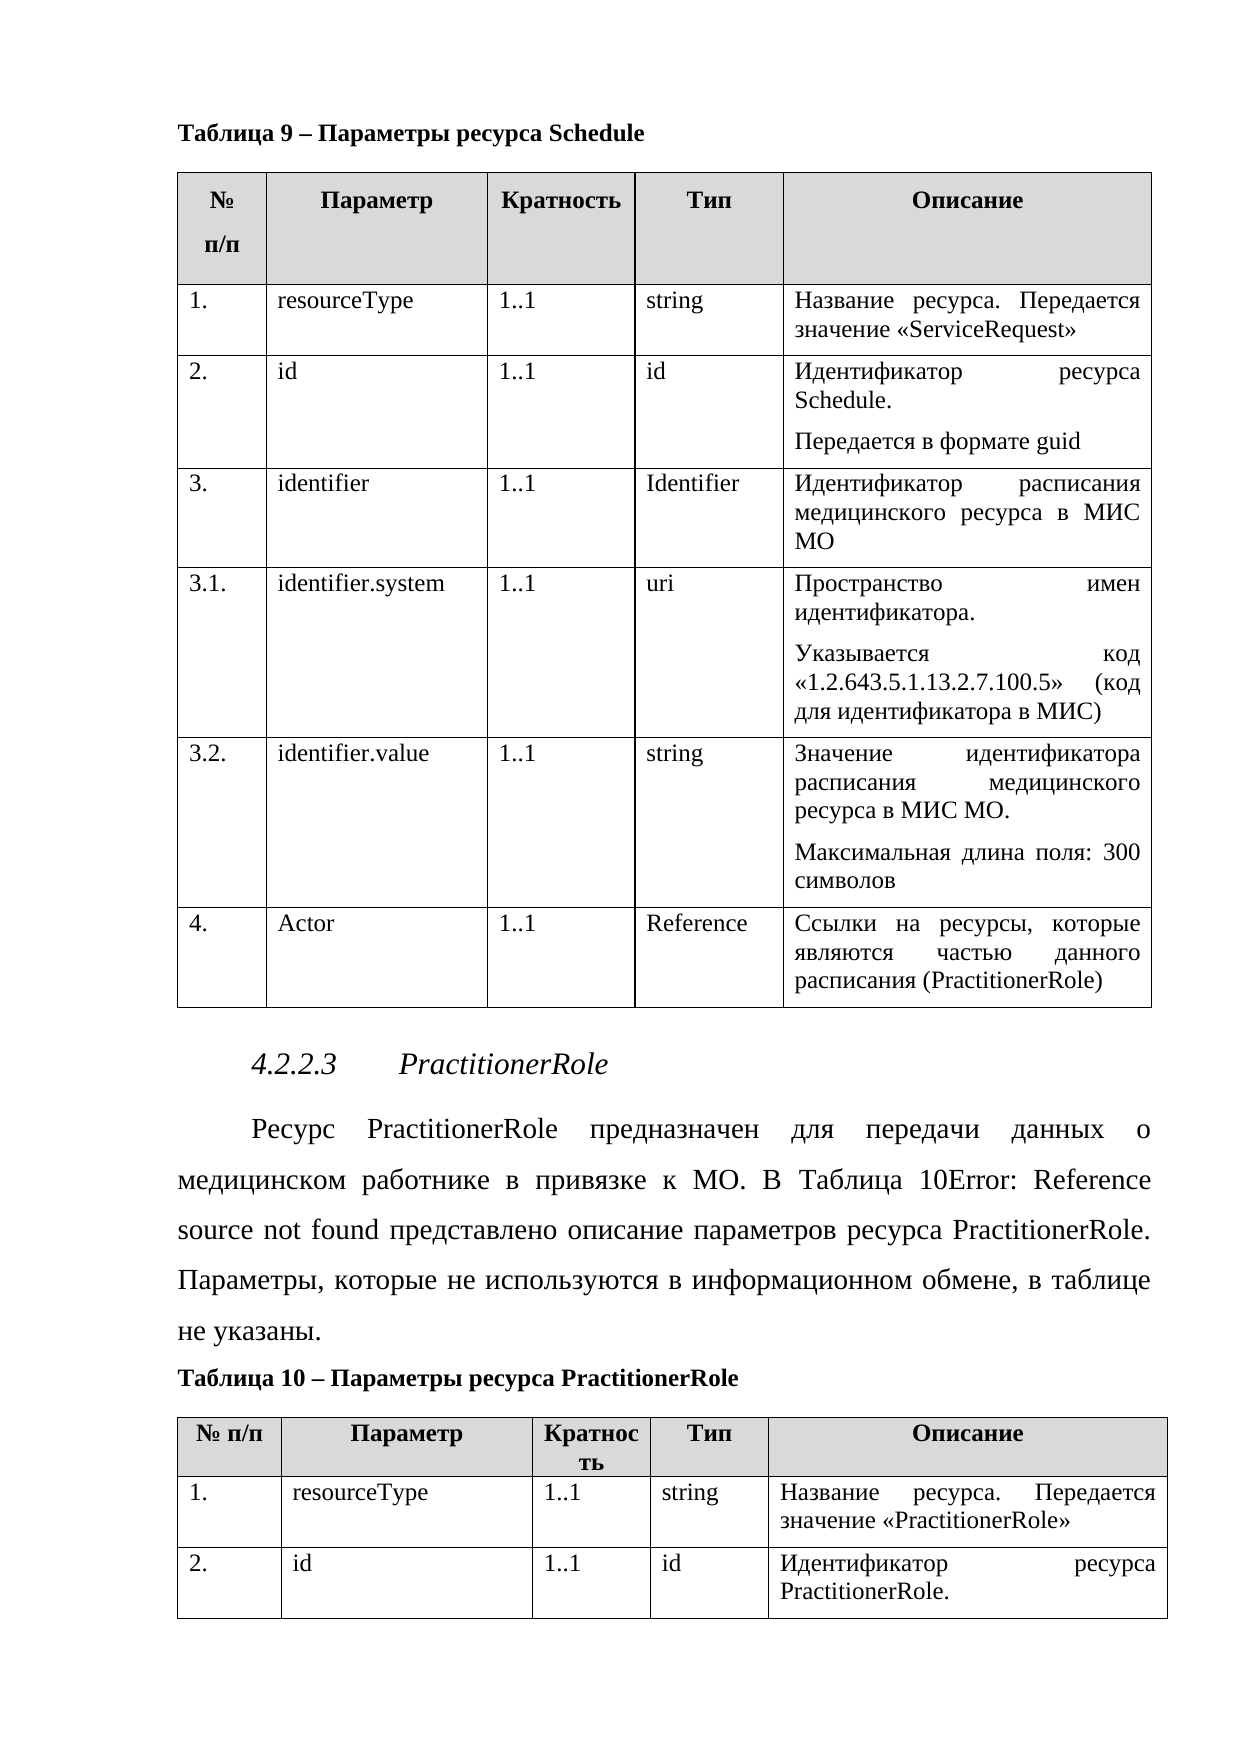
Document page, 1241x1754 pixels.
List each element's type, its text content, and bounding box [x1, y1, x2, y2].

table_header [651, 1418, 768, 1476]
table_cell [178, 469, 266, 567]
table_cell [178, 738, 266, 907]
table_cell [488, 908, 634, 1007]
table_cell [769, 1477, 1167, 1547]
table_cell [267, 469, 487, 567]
text Ресурс PractitionerRole предназначен для передачи данных о медицинском работнике в привязке к МО. В Таблица 10 представлено описание параметров ресурса PractitionerRole. Параметры, которые не используются в информационном обмене, в таблице не указаны. [177, 1112, 1152, 1346]
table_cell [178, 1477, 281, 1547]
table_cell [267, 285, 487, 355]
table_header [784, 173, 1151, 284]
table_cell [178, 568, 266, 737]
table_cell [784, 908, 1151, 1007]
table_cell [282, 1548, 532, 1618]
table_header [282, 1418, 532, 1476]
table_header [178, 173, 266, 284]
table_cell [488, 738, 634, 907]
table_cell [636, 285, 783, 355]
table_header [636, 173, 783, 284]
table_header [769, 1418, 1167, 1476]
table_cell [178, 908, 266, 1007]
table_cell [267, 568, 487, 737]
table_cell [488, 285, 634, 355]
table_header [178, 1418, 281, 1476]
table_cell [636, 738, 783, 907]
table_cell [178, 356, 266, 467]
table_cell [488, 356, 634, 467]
subtitle PractitionerRole [251, 1045, 1152, 1081]
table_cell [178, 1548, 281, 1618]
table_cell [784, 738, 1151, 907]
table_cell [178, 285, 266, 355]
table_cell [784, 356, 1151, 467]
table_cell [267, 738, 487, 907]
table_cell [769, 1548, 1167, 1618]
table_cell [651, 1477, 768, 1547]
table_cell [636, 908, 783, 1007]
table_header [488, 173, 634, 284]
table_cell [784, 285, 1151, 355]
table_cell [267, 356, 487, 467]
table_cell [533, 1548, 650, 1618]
text Таблица 10 – Параметры ресурса PractitionerRole [177, 1363, 1152, 1392]
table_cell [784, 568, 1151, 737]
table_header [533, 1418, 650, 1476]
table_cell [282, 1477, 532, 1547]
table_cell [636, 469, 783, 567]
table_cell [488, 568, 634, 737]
text Таблица 9 – Параметры ресурса Schedule [177, 118, 1152, 147]
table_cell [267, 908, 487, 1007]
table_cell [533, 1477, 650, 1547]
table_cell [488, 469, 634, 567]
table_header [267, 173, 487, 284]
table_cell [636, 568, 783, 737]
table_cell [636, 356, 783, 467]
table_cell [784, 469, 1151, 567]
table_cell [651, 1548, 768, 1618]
